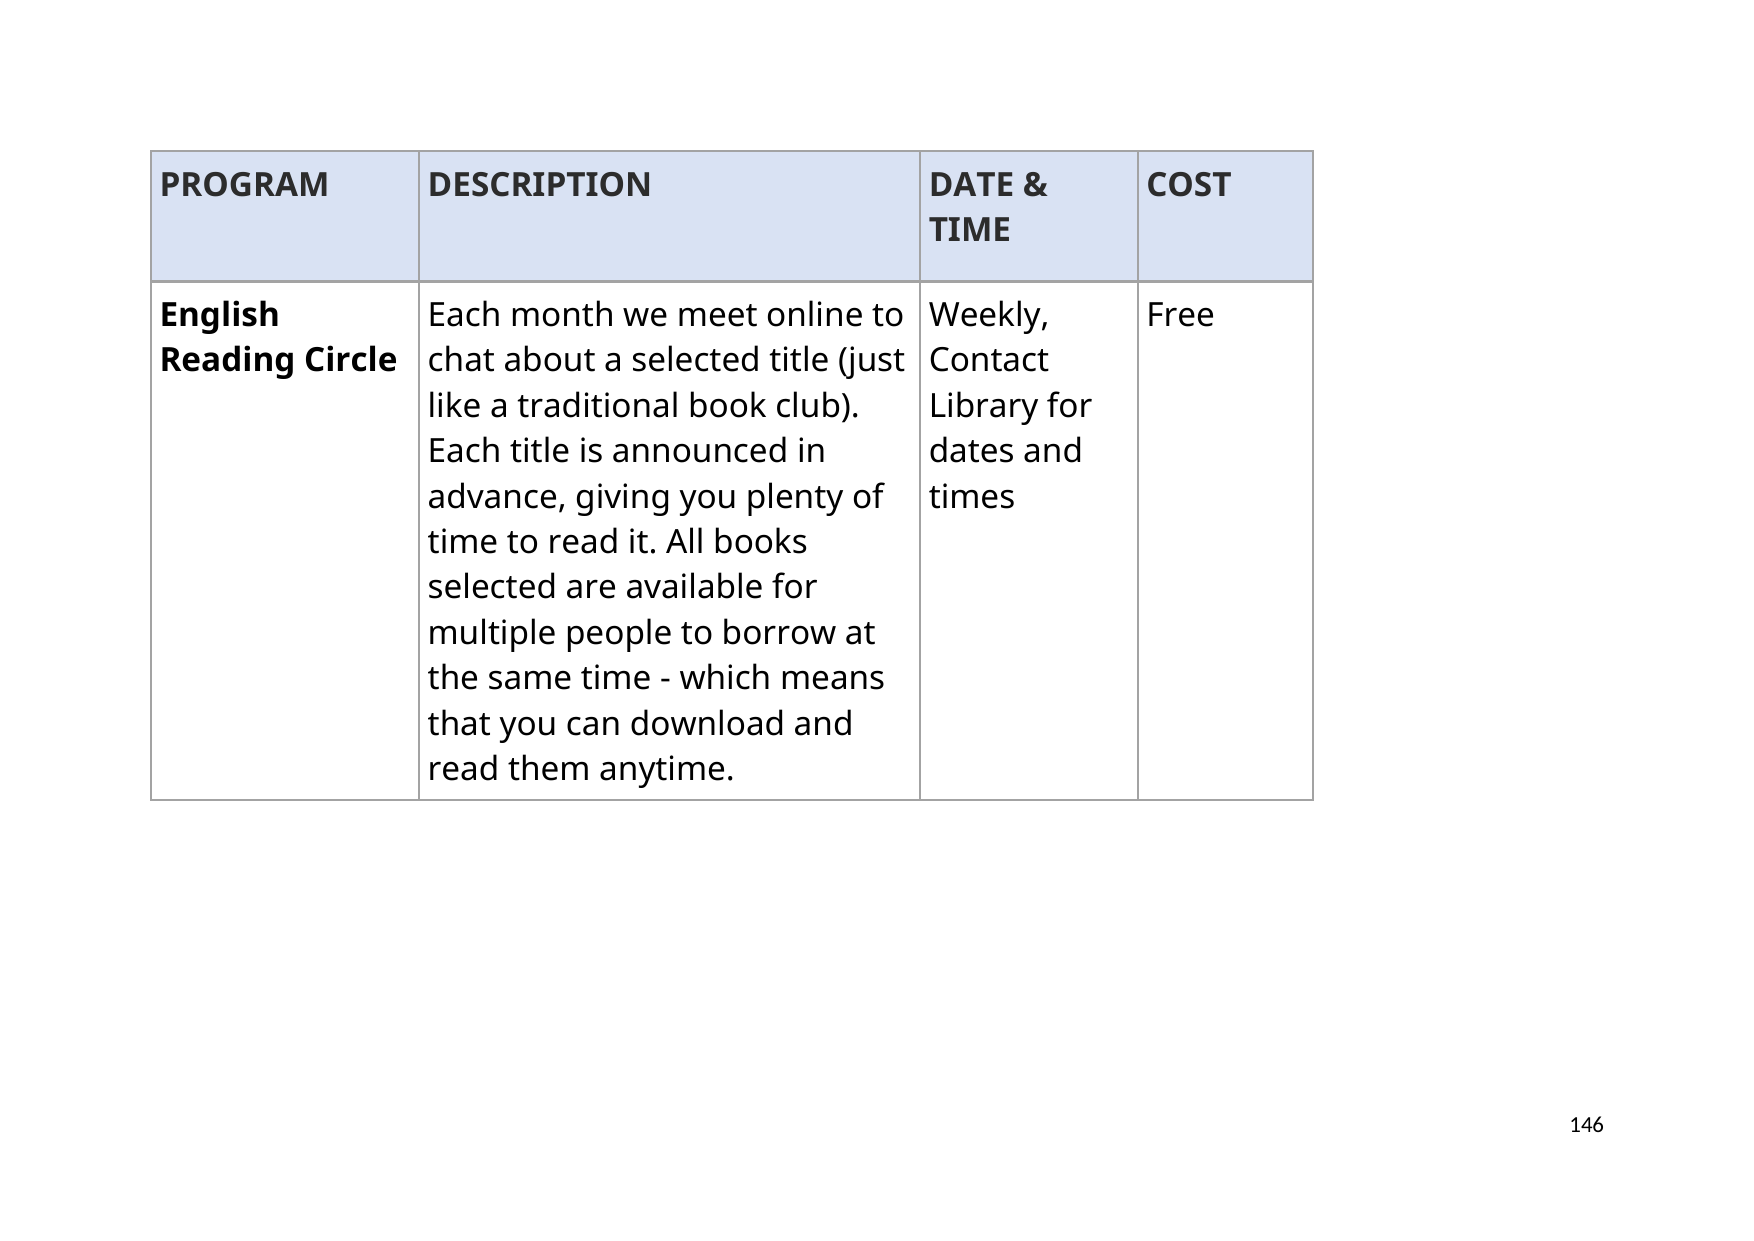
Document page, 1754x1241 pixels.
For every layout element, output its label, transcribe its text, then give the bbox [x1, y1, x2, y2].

table_header DESCRIPTION [420, 152, 919, 280]
table_header COST [1139, 152, 1312, 280]
table_header DATE & TIME [921, 152, 1137, 280]
table_cell Each month we meet online to chat about a selected title (just like a traditional book club). Each title is announced in advance, giving you plenty of time to read it. All books selected are available for multiple people to borrow at the same time - which means that you can download and read them anytime. [420, 283, 919, 799]
table_cell Free [1139, 283, 1312, 799]
table_header PROGRAM [152, 152, 418, 280]
table_cell English Reading Circle [152, 283, 418, 799]
table_cell Weekly, Contact Library for dates and times [921, 283, 1137, 799]
